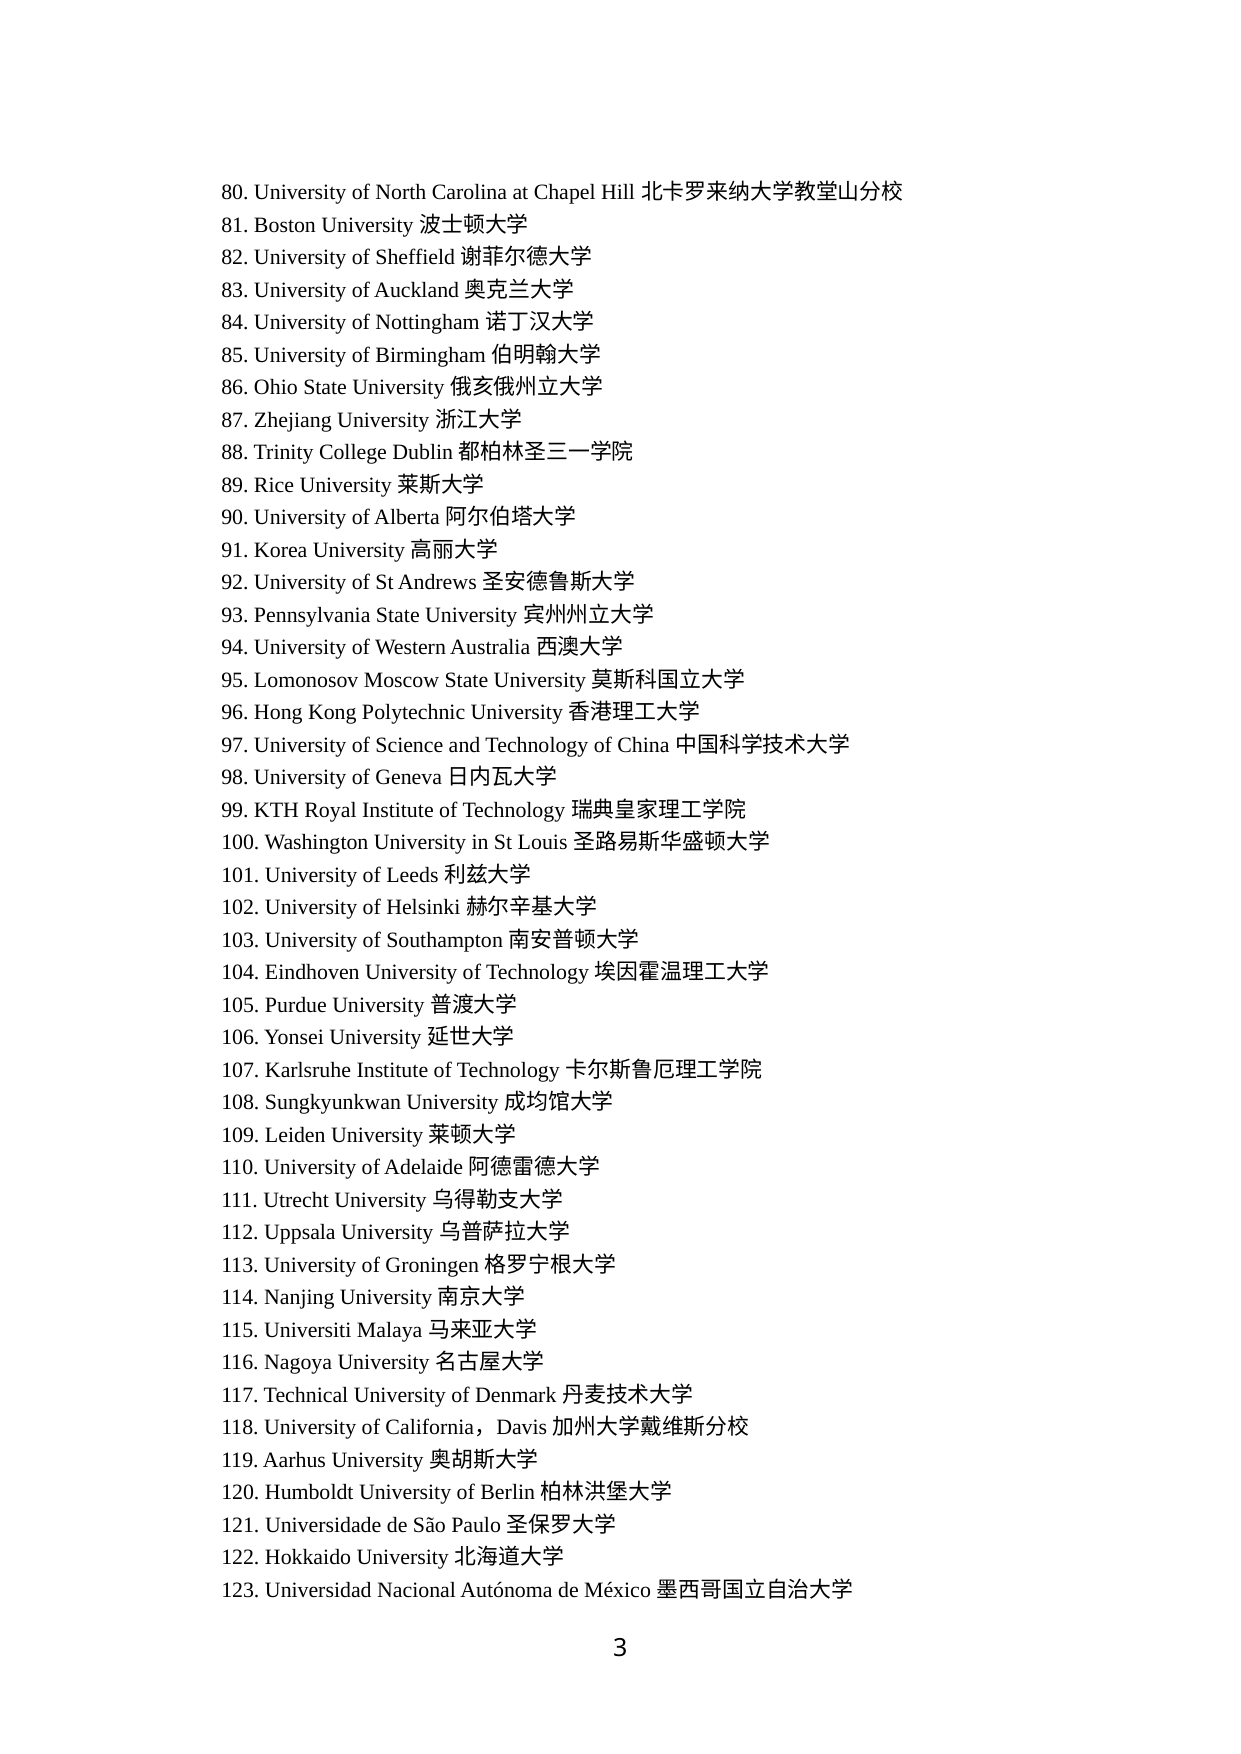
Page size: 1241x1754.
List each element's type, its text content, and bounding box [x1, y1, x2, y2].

text 91. Korea University 高丽大学 [177, 531, 1063, 564]
text 104. Eindhoven University of Technology 埃因霍温理工大学 [177, 954, 1063, 986]
text 89. Rice University 莱斯大学 [177, 466, 1063, 499]
text 116. Nagoya University 名古屋大学 [177, 1344, 1063, 1376]
text 100. Washington University in St Louis 圣路易斯华盛顿大学 [177, 824, 1063, 856]
text 88. Trinity College Dublin 都柏林圣三一学院 [177, 434, 1063, 466]
text 120. Humboldt University of Berlin 柏林洪堡大学 [177, 1474, 1063, 1506]
text 118. University of California，Davis 加州大学戴维斯分校 [177, 1409, 1063, 1441]
text 82. University of Sheffield 谢菲尔德大学 [177, 239, 1063, 271]
text 99. KTH Royal Institute of Technology 瑞典皇家理工学院 [177, 791, 1063, 824]
text 123. Universidad Nacional Autónoma de México 墨西哥国立自治大学 [177, 1571, 1063, 1604]
text 102. University of Helsinki 赫尔辛基大学 [177, 889, 1063, 921]
text 121. Universidade de São Paulo 圣保罗大学 [177, 1506, 1063, 1539]
text 83. University of Auckland 奥克兰大学 [177, 271, 1063, 304]
text 86. Ohio State University 俄亥俄州立大学 [177, 369, 1063, 401]
text 80. University of North Carolina at Chapel Hill 北卡罗来纳大学教堂山分校 [177, 174, 1063, 206]
text 122. Hokkaido University 北海道大学 [177, 1539, 1063, 1571]
text 97. University of Science and Technology of China 中国科学技术大学 [177, 726, 1063, 759]
text 84. University of Nottingham 诺丁汉大学 [177, 304, 1063, 336]
text 93. Pennsylvania State University 宾州州立大学 [177, 596, 1063, 629]
text 117. Technical University of Denmark 丹麦技术大学 [177, 1376, 1063, 1409]
text 94. University of Western Australia 西澳大学 [177, 629, 1063, 661]
text 85. University of Birmingham 伯明翰大学 [177, 336, 1063, 369]
text 106. Yonsei University 延世大学 [177, 1019, 1063, 1051]
text 115. Universiti Malaya 马来亚大学 [177, 1311, 1063, 1344]
text 108. Sungkyunkwan University 成均馆大学 [177, 1084, 1063, 1116]
text 111. Utrecht University 乌得勒支大学 [177, 1181, 1063, 1214]
text 109. Leiden University 莱顿大学 [177, 1116, 1063, 1149]
text 96. Hong Kong Polytechnic University 香港理工大学 [177, 694, 1063, 726]
text 87. Zhejiang University 浙江大学 [177, 401, 1063, 434]
text 92. University of St Andrews 圣安德鲁斯大学 [177, 564, 1063, 596]
text 81. Boston University 波士顿大学 [177, 206, 1063, 239]
text 103. University of Southampton 南安普顿大学 [177, 921, 1063, 954]
text 110. University of Adelaide 阿德雷德大学 [177, 1149, 1063, 1181]
text 101. University of Leeds 利兹大学 [177, 856, 1063, 889]
text 95. Lomonosov Moscow State University 莫斯科国立大学 [177, 661, 1063, 694]
text 90. University of Alberta 阿尔伯塔大学 [177, 499, 1063, 531]
text 98. University of Geneva 日内瓦大学 [177, 759, 1063, 791]
text 119. Aarhus University 奥胡斯大学 [177, 1441, 1063, 1474]
text 112. Uppsala University 乌普萨拉大学 [177, 1214, 1063, 1246]
text 107. Karlsruhe Institute of Technology 卡尔斯鲁厄理工学院 [177, 1051, 1063, 1084]
text 113. University of Groningen 格罗宁根大学 [177, 1246, 1063, 1279]
text 114. Nanjing University 南京大学 [177, 1279, 1063, 1311]
text 105. Purdue University 普渡大学 [177, 986, 1063, 1019]
